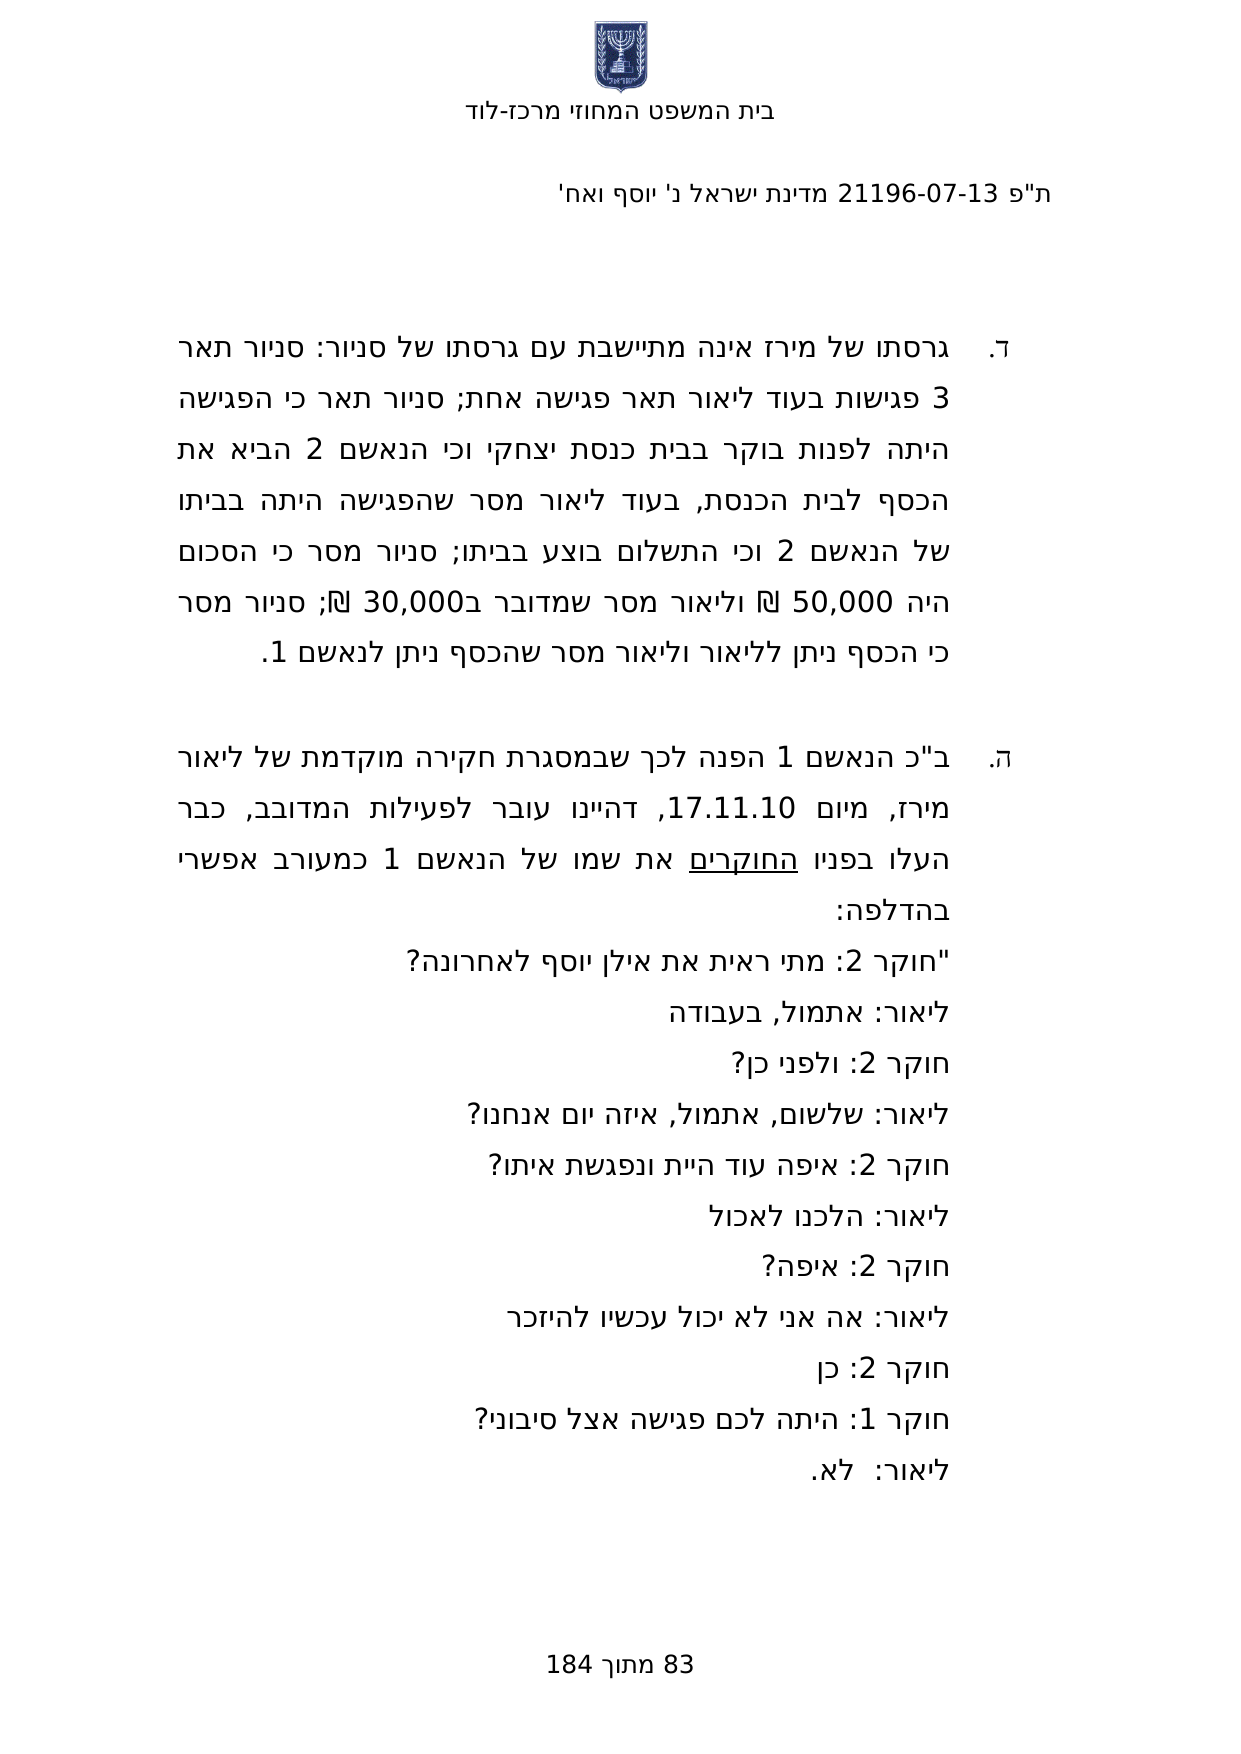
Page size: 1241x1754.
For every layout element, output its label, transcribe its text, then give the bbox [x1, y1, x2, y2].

text ליאור: הלכנו לאכול [177, 1199, 988, 1233]
list ב"כ הנאשם 1 הפנה לכך שבמסגרת חקירה מוקדמת של ליאור מירז, מיום 17.11.10, דהיינו עובר לפעילות המדובב, כבר העלו בפניו החוקרים את שמו של הנאשם 1 כמעורב אפשרי בהדלפה: [177, 740, 988, 927]
text ליאור: לא. [177, 1453, 988, 1487]
text חוקר 2: ולפני כן? [177, 1046, 988, 1080]
list גרסתו של מירז אינה מתיישבת עם גרסתו של סניור: סניור תאר 3 פגישות בעוד ליאור תאר פגישה אחת; סניור תאר כי הפגישה היתה לפנות בוקר בבית כנסת יצחקי וכי הנאשם 2 הביא את הכסף לבית הכנסת, בעוד ליאור מסר שהפגישה היתה בביתו של הנאשם 2 וכי התשלום בוצע בביתו; סניור מסר כי הסכום היה 50,000 ₪ וליאור מסר שמדובר ב30,000 ₪; סניור מסר כי הכסף ניתן לליאור וליאור מסר שהכסף ניתן לנאשם 1. [177, 330, 988, 670]
text חוקר 2: איפה עוד היית ונפגשת איתו? [177, 1148, 988, 1182]
text ליאור: שלשום, אתמול, איזה יום אנחנו? [177, 1097, 988, 1131]
text ליאור: אה אני לא יכול עכשיו להיזכר [177, 1301, 988, 1335]
text חוקר 1: היתה לכם פגישה אצל סיבוני? [177, 1403, 988, 1437]
text חוקר 2: כן [177, 1352, 988, 1386]
text "חוקר 2: מתי ראית את אילן יוסף לאחרונה? [177, 944, 988, 978]
picture [589, 19, 651, 96]
text חוקר 2: איפה? [177, 1250, 988, 1284]
text ליאור: אתמול, בעבודה [177, 995, 988, 1029]
